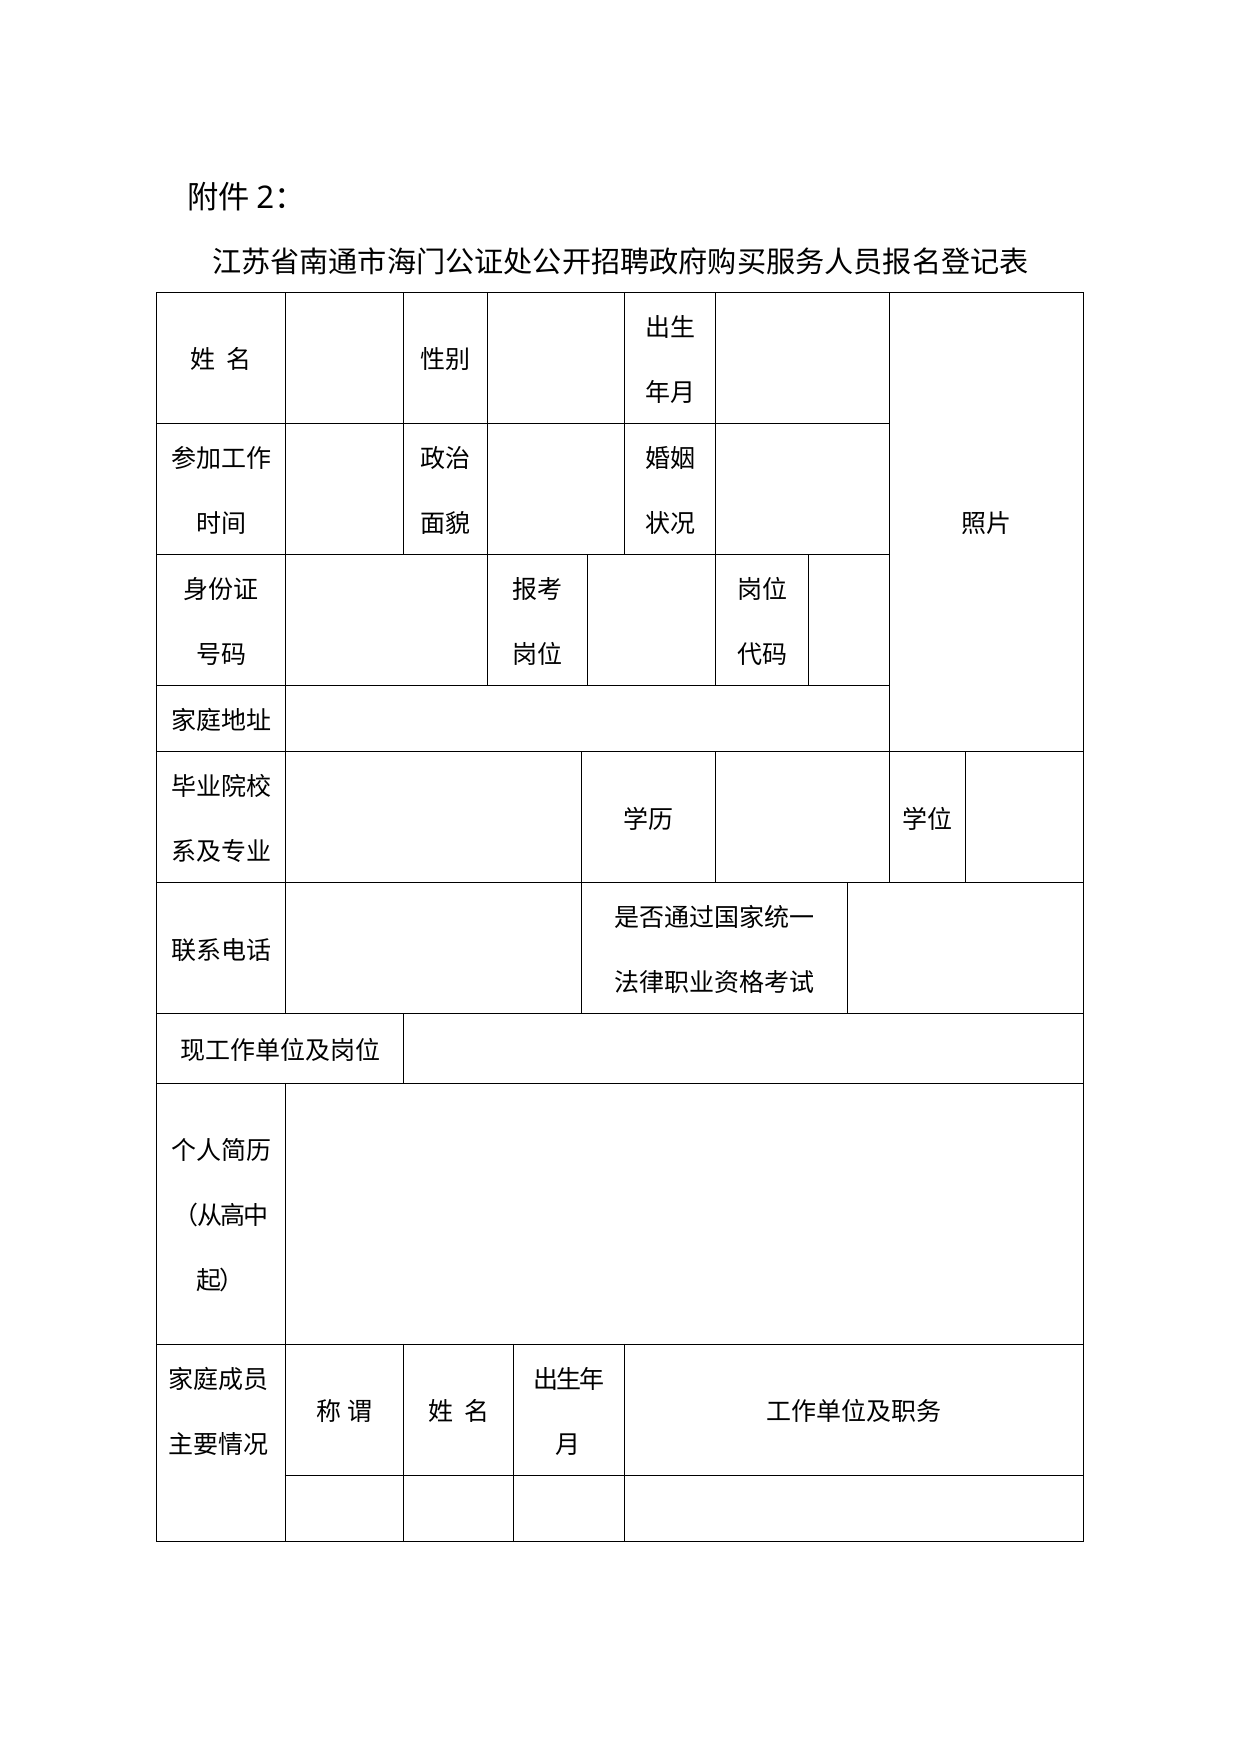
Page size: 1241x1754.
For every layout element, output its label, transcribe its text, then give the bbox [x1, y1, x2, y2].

table_header 出生 年月 [625, 293, 715, 423]
table_cell [809, 555, 889, 685]
table_cell 毕业院校 系及专业 [157, 752, 285, 882]
table_cell 现工作单位及岗位 [157, 1014, 403, 1083]
table_cell 称 谓 [286, 1345, 403, 1475]
table_header 照片 [890, 293, 1083, 751]
table_cell 报考 岗位 [488, 555, 587, 685]
table_cell 家庭成员 主要情况 [157, 1345, 285, 1541]
table_cell [716, 424, 889, 554]
table_cell 家庭地址 [157, 686, 285, 751]
table_cell [625, 1476, 1083, 1541]
table_cell [514, 1476, 624, 1541]
table_cell 学历 [582, 752, 715, 882]
table_cell 参加工作 时间 [157, 424, 285, 554]
table_cell [286, 752, 581, 882]
table_cell 是否通过国家统一 法律职业资格考试 [582, 883, 847, 1013]
table_header [488, 293, 624, 423]
table_cell [488, 424, 624, 554]
table_cell [716, 752, 889, 882]
table_cell 政治面貌 [404, 424, 487, 554]
table_cell 出生年月 [514, 1345, 624, 1475]
table_cell [404, 1014, 1083, 1083]
text 附件2： [187, 162, 1053, 227]
table_cell 姓 名 [404, 1345, 513, 1475]
table_header [286, 293, 403, 423]
table_cell [966, 752, 1083, 882]
table_cell [286, 883, 581, 1013]
table_cell 岗位 代码 [716, 555, 808, 685]
table_cell [286, 424, 403, 554]
table_cell 个人简历 （从高中起） [157, 1084, 285, 1344]
table_cell 联系电话 [157, 883, 285, 1013]
table_cell [286, 555, 487, 685]
table_cell [286, 686, 889, 751]
table_header [716, 293, 889, 423]
table_header 性别 [404, 293, 487, 423]
table_cell 学位 [890, 752, 965, 882]
text 江苏省南通市海门公证处公开招聘政府购买服务人员报名登记表 [187, 227, 1053, 292]
table_cell 工作单位及职务 [625, 1345, 1083, 1475]
table_cell [286, 1084, 1083, 1344]
table_cell [848, 883, 1083, 1013]
table_header 姓 名 [157, 293, 285, 423]
table_cell [404, 1476, 513, 1541]
table_cell [286, 1476, 403, 1541]
table_cell 婚姻 状况 [625, 424, 715, 554]
table_cell [588, 555, 715, 685]
table_cell 身份证 号码 [157, 555, 285, 685]
